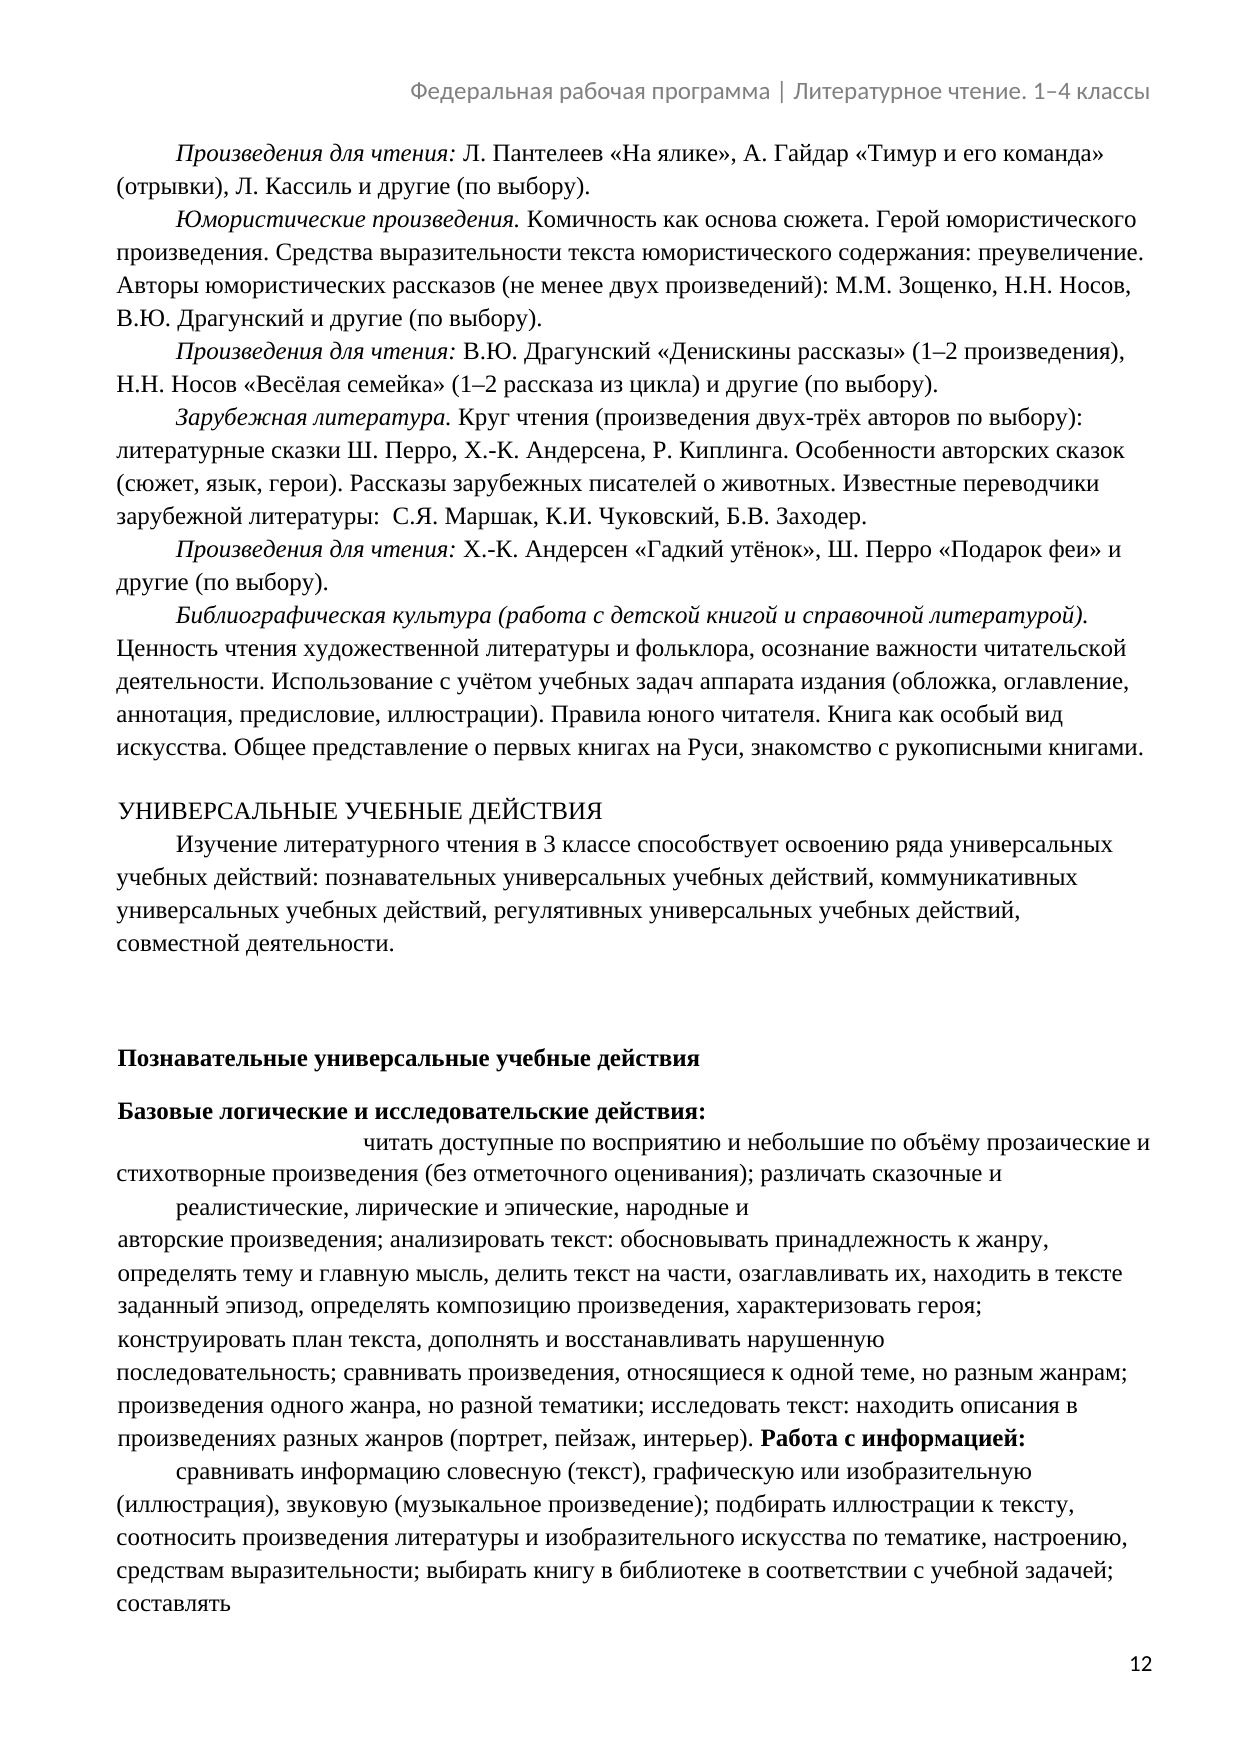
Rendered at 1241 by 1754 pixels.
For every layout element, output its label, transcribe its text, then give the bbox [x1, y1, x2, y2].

text читать доступные по восприятию и небольшие по объёму прозаические и [118, 1127, 1150, 1156]
text сравнивать информацию словесную (текст), графическую или изобразительную (иллюстрация), звуковую (музыкальное произведение); подбирать иллюстрации к тексту, соотносить произведения литературы и изобразительного искусства по тематике, настроению, средствам выразительности; выбирать книгу в библиотеке в соответствии с учебной задачей; составлять [116, 1456, 1151, 1617]
text Юмористические произведения. Комичность как основа сюжета. Герой юмористического произведения. Средства выразительности текста юмористического содержания: преувеличение. Авторы юмористических рассказов (не менее двух произведений): М.М. Зощенко, Н.Н. Носов, В.Ю. Драгунский и другие (по выбору). [116, 204, 1151, 332]
text произведения одного жанра, но разной тематики; исследовать текст: находить описания в произведениях разных жанров (портрет, пейзаж, интерьер). Работа с информацией: [117, 1390, 1151, 1451]
text Произведения для чтения: Х.-К. Андерсен «Гадкий утёнок», Ш. Перро «Подарок феи» и другие (по выбору). [116, 534, 1151, 596]
text Произведения для чтения: Л. Пантелеев «На ялике», А. Гайдар «Тимур и его команда» (отрывки), Л. Кассиль и другие (по выбору). [116, 138, 1151, 200]
text Базовые логические и исследовательские действия: [117, 1096, 1160, 1125]
subtitle Познавательные универсальные учебные действия [117, 1043, 1014, 1071]
text авторские произведения; анализировать текст: обосновывать принадлежность к жанру, определять тему и главную мысль, делить текст на части, озаглавливать их, находить в тексте заданный эпизод, определять композицию произведения, характеризовать героя; конструировать план текста, дополнять и восстанавливать нарушенную [117, 1224, 1151, 1352]
text последовательность; сравнивать произведения, относящиеся к одной теме, но разным жанрам; [116, 1357, 1151, 1385]
text стихотворные произведения (без отметочного оценивания); различать сказочные и реалистические, лирические и эпические, народные и [116, 1158, 1151, 1220]
text Библиографическая культура (работа с детской книгой и справочной литературой). Ценность чтения художественной литературы и фольклора, осознание важности читательской деятельности. Использование с учётом учебных задач аппарата издания (обложка, оглавление, аннотация, предисловие, иллюстрации). Правила юного читателя. Книга как особый вид искусства. Общее представление о первых книгах на Руси, знакомство с рукописными книгами. [116, 600, 1151, 761]
text УНИВЕРСАЛЬНЫЕ УЧЕБНЫЕ ДЕЙСТВИЯ [117, 796, 1151, 825]
text Произведения для чтения: В.Ю. Драгунский «Денискины рассказы» (1–2 произведения), Н.Н. Носов «Весёлая семейка» (1–2 рассказа из цикла) и другие (по выбору). [116, 336, 1151, 398]
text Зарубежная литература. Круг чтения (произведения двух-трёх авторов по выбору): литературные сказки Ш. Перро, Х.-К. Андерсена, Р. Киплинга. Особенности авторских сказок (сюжет, язык, герои). Рассказы зарубежных писателей о животных. Известные переводчики зарубежной литературы: С.Я. Маршак, К.И. Чуковский, Б.В. Заходер. [116, 402, 1151, 530]
text Изучение литературного чтения в 3 классе способствует освоению ряда универсальных учебных действий: познавательных универсальных учебных действий, коммуникативных универсальных учебных действий, регулятивных универсальных учебных действий, совместной деятельности. [116, 829, 1151, 957]
